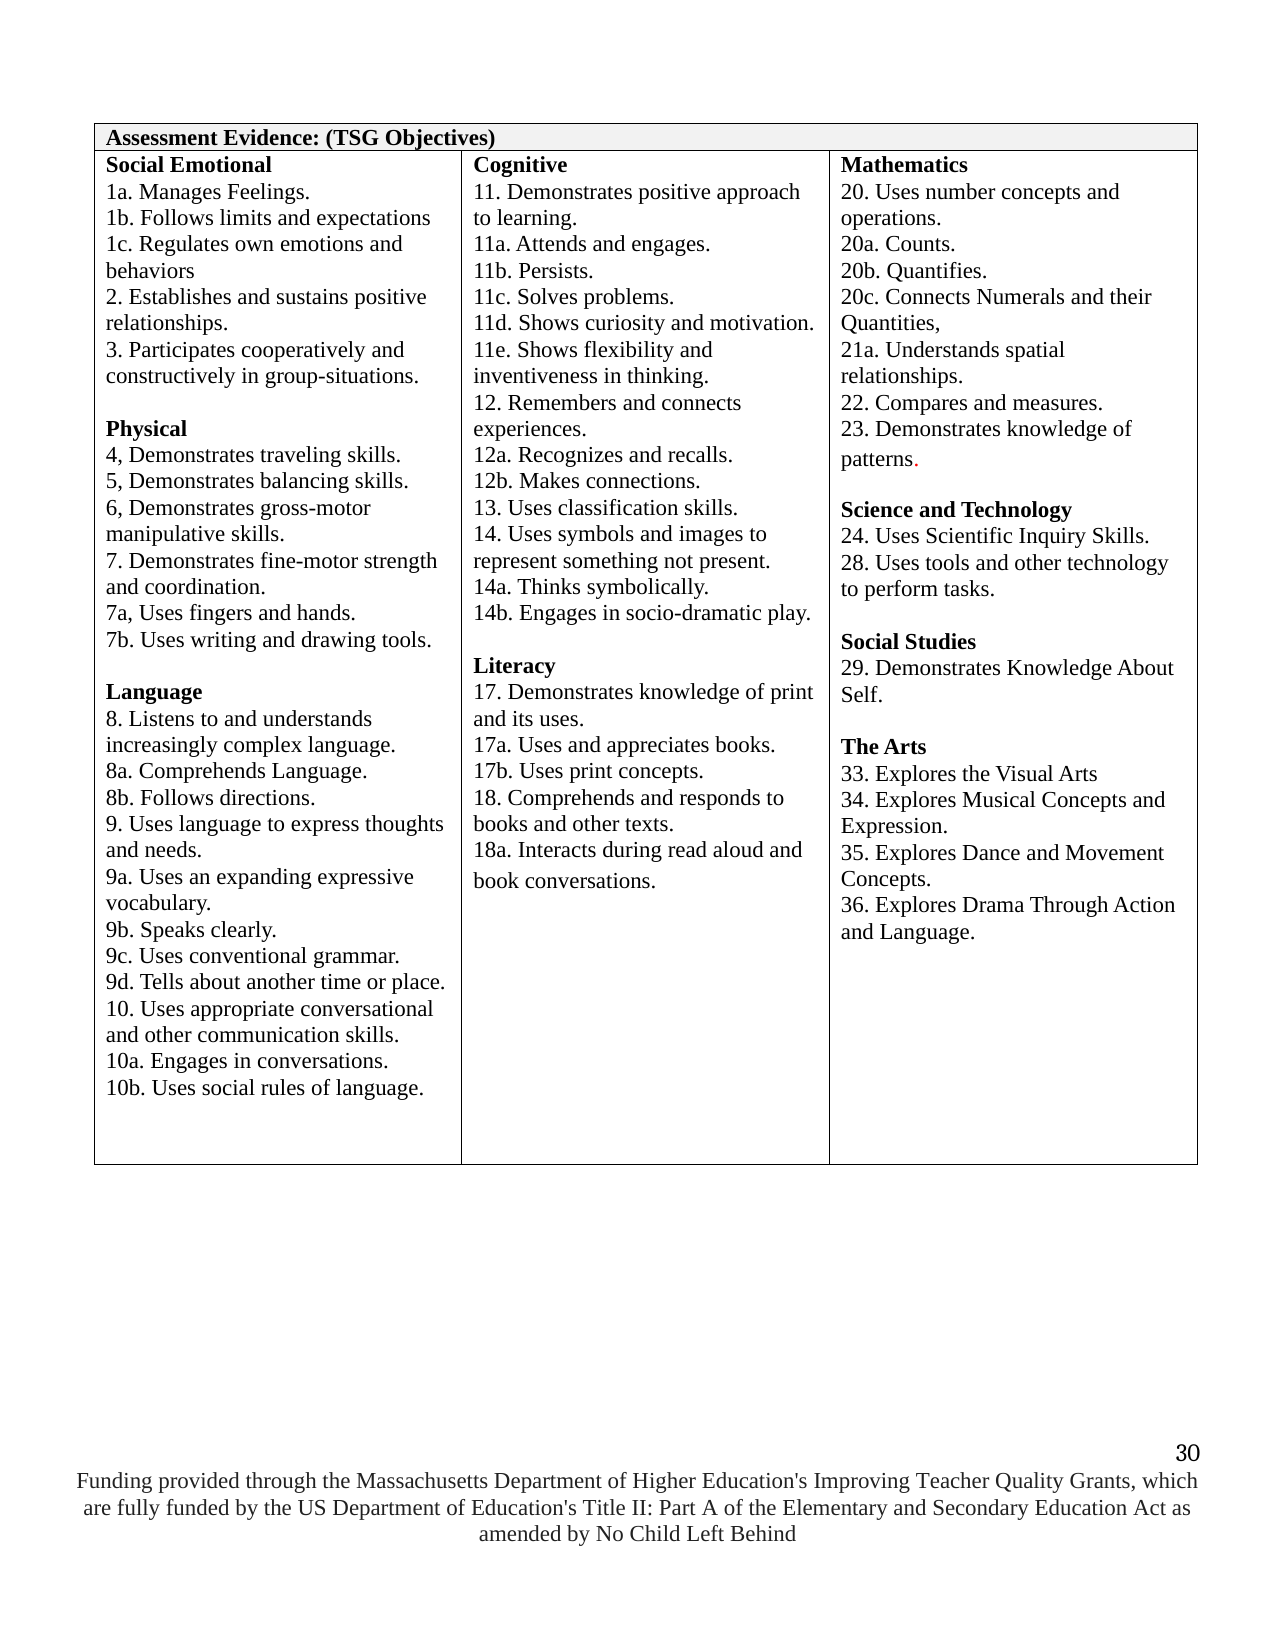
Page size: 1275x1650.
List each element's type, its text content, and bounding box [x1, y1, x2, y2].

table_cell Cognitive 11. Demonstrates positive approach to learning. 11a. Attends and engages. 11b. Persists. 11c. Solves problems. 11d. Shows curiosity and motivation. 11e. Shows flexibility and inventiveness in thinking. 12. Remembers and connects experiences. 12a. Recognizes and recalls. 12b. Makes connections. 13. Uses classification skills. 14. Uses symbols and images to represent something not present. 14a. Thinks symbolically. 14b. Engages in socio-dramatic play. Literacy 17. Demonstrates knowledge of print and its uses. 17a. Uses and appreciates books. 17b. Uses print concepts. 18. Comprehends and responds to books and other texts. 18a. Interacts during read aloud and book conversations. [462, 151, 829, 1164]
table_cell Social Emotional 1a. Manages Feelings. 1b. Follows limits and expectations 1c. Regulates own emotions and behaviors 2. Establishes and sustains positive relationships. 3. Participates cooperatively and constructively in group-situations. Physical 4, Demonstrates traveling skills. 5, Demonstrates balancing skills. 6, Demonstrates gross-motor manipulative skills. 7. Demonstrates fine-motor strength and coordination. 7a, Uses fingers and hands. 7b. Uses writing and drawing tools. Language 8. Listens to and understands increasingly complex language. 8a. Comprehends Language. 8b. Follows directions. 9. Uses language to express thoughts and needs. 9a. Uses an expanding expressive vocabulary. 9b. Speaks clearly. 9c. Uses conventional grammar. 9d. Tells about another time or place. 10. Uses appropriate conversational and other communication skills. 10a. Engages in conversations. 10b. Uses social rules of language. [95, 151, 461, 1164]
table_header Assessment Evidence: (TSG Objectives) [95, 124, 1197, 150]
table_cell Mathematics 20. Uses number concepts and operations. 20a. Counts. 20b. Quantifies. 20c. Connects Numerals and their Quantities, 21a. Understands spatial relationships. 22. Compares and measures. 23. Demonstrates knowledge of patterns. Science and Technology 24. Uses Scientific Inquiry Skills. 28. Uses tools and other technology to perform tasks. Social Studies 29. Demonstrates Knowledge About Self. The Arts 33. Explores the Visual Arts 34. Explores Musical Concepts and Expression. 35. Explores Dance and Movement Concepts. 36. Explores Drama Through Action and Language. [830, 151, 1197, 1164]
